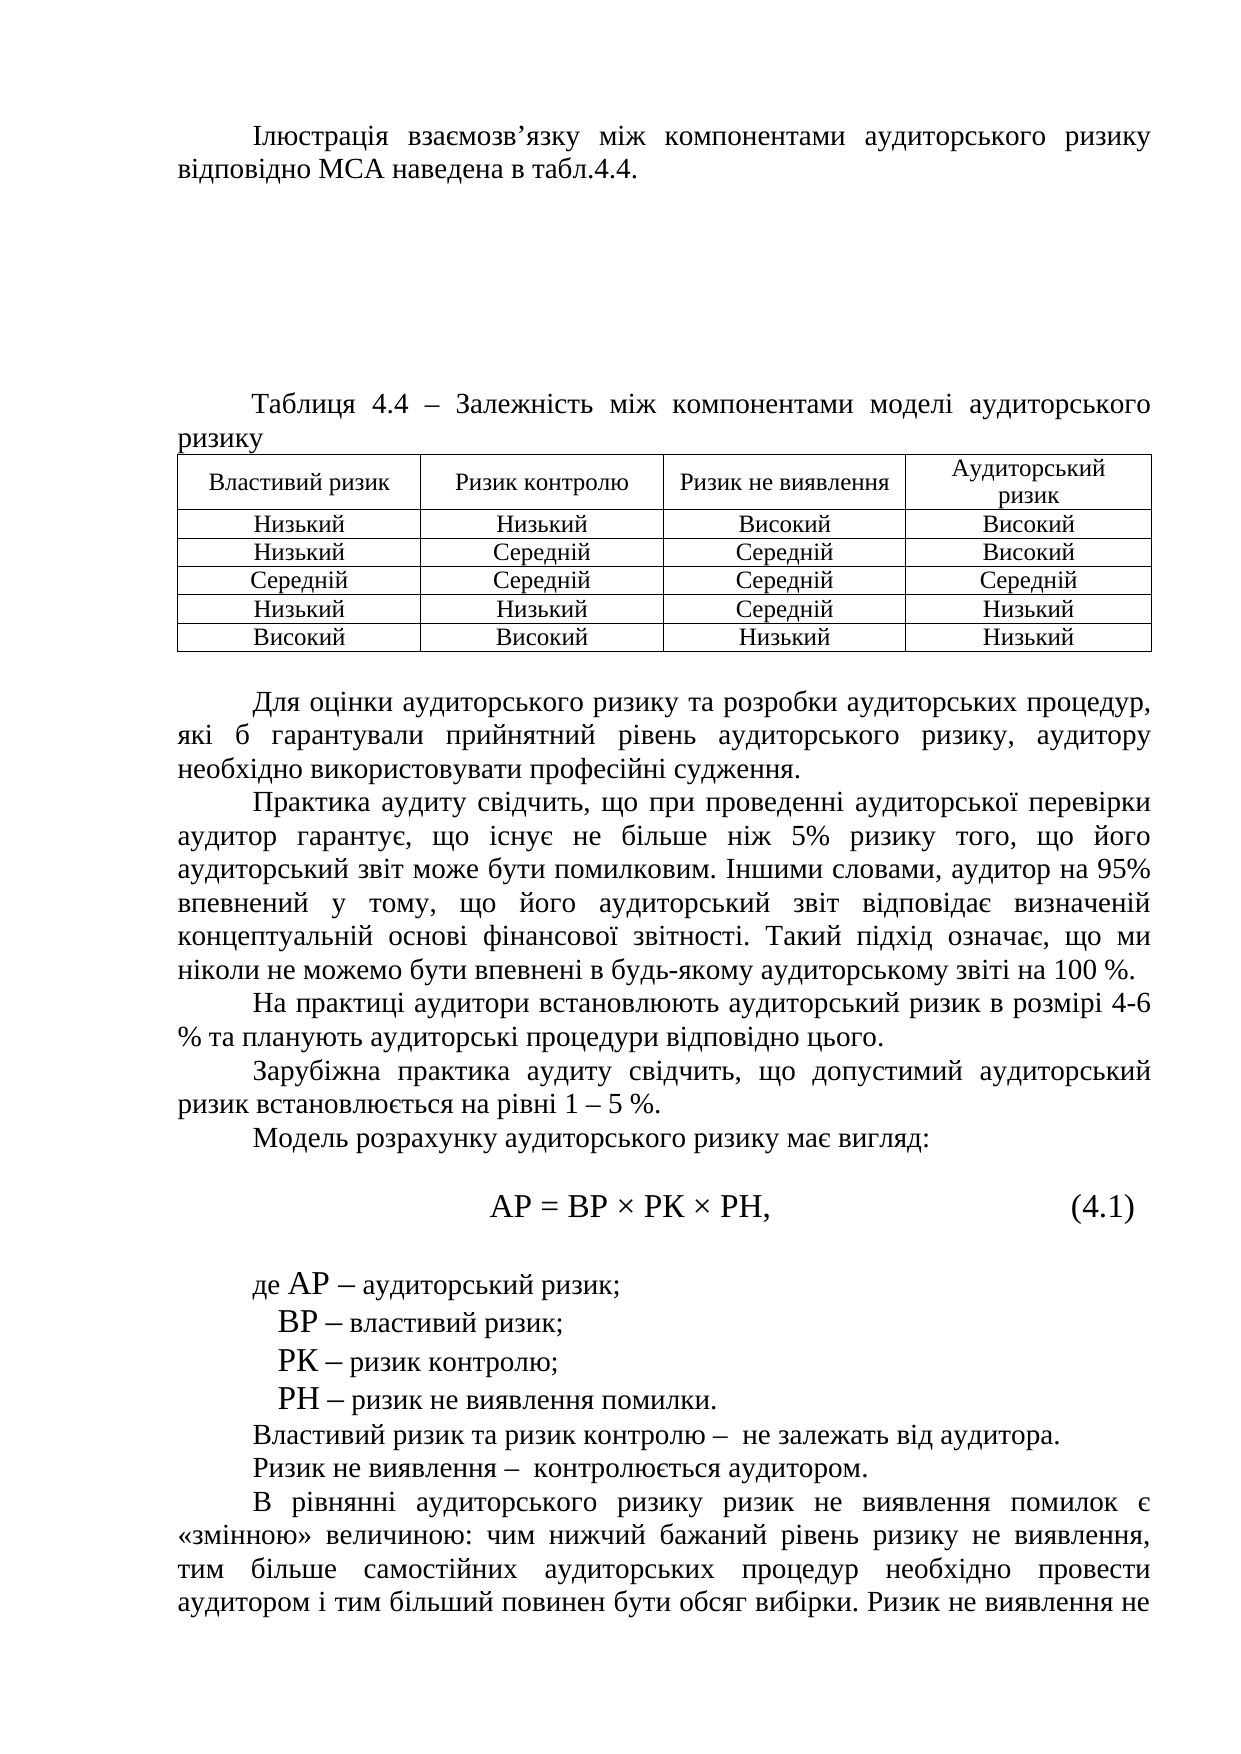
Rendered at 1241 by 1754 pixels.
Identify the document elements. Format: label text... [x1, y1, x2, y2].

table_header Властивий ризик [178, 455, 420, 509]
table_cell Низький [421, 595, 663, 622]
table_cell Середній [178, 567, 420, 594]
table_header Аудиторський ризик [906, 455, 1151, 509]
text АР = ВР × РК × РН, (4.1) [177, 1187, 1152, 1225]
table_cell Середній [906, 567, 1151, 594]
table_cell Високий [906, 510, 1151, 537]
table_cell Низький [421, 510, 663, 537]
text На практиці аудитори встановлюють аудиторський ризик в розмірі 4-6 % та планують аудиторські процедури відповідно цього. [177, 986, 1152, 1053]
text Для оцінки аудиторського ризику та розробки аудиторських процедур, які б гарантували прийнятний рівень аудиторського ризику, аудитору необхідно використовувати професійні судження. [177, 684, 1152, 784]
table_cell Низький [906, 624, 1151, 651]
table_cell Високий [421, 624, 663, 651]
table_cell Високий [906, 539, 1151, 566]
text ВР ‒ властивий ризик; [177, 1302, 1152, 1340]
text Зарубіжна практика аудиту свідчить, що допустимий аудиторський ризик встановлюється на рівні 1 – 5 %. [177, 1053, 1152, 1120]
table_cell Низький [906, 595, 1151, 622]
text Таблиця 4.4 – Залежність між компонентами моделі аудиторського ризику [177, 386, 1152, 453]
text РК ‒ ризик контролю; [177, 1340, 1152, 1378]
table_cell Середній [664, 539, 905, 566]
table_header Ризик контролю [421, 455, 663, 509]
table_cell Середній [421, 539, 663, 566]
text РН ‒ ризик не виявлення помилки. [177, 1378, 1152, 1417]
table_cell Середній [664, 567, 905, 594]
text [177, 1484, 1152, 1618]
text Практика аудиту свідчить, що при проведенні аудиторської перевірки аудитор гарантує, що існує не більше ніж 5% ризику того, що його аудиторський звіт може бути помилковим. Іншими словами, аудитор на 95% впевнений у тому, що його аудиторський звіт відповідає визначеній концептуальній основі фінансової звітності. Такий підхід означає, що ми ніколи не можемо бути впевнені в будь-якому аудиторському звіті на 100 %. [177, 784, 1152, 986]
table_cell Високий [664, 510, 905, 537]
table_cell Низький [178, 539, 420, 566]
text Ілюстрація взаємозв’язку між компонентами аудиторського ризику відповідно МСА наведена в табл.4.4. [177, 118, 1152, 185]
text де АР ‒ аудиторський ризик; [177, 1263, 1152, 1302]
table_cell Низький [664, 624, 905, 651]
text Властивий ризик та ризик контролю ‒ не залежать від аудитора. [177, 1417, 1152, 1450]
table_header Ризик не виявлення [664, 455, 905, 509]
text Модель розрахунку аудиторського ризику має вигляд: [177, 1120, 1152, 1153]
table_cell Низький [178, 595, 420, 622]
table_cell Середній [664, 595, 905, 622]
table_cell Високий [178, 624, 420, 651]
table_cell Середній [421, 567, 663, 594]
text Ризик не виявлення ‒ контролюється аудитором. [177, 1450, 1152, 1484]
table_cell Низький [178, 510, 420, 537]
